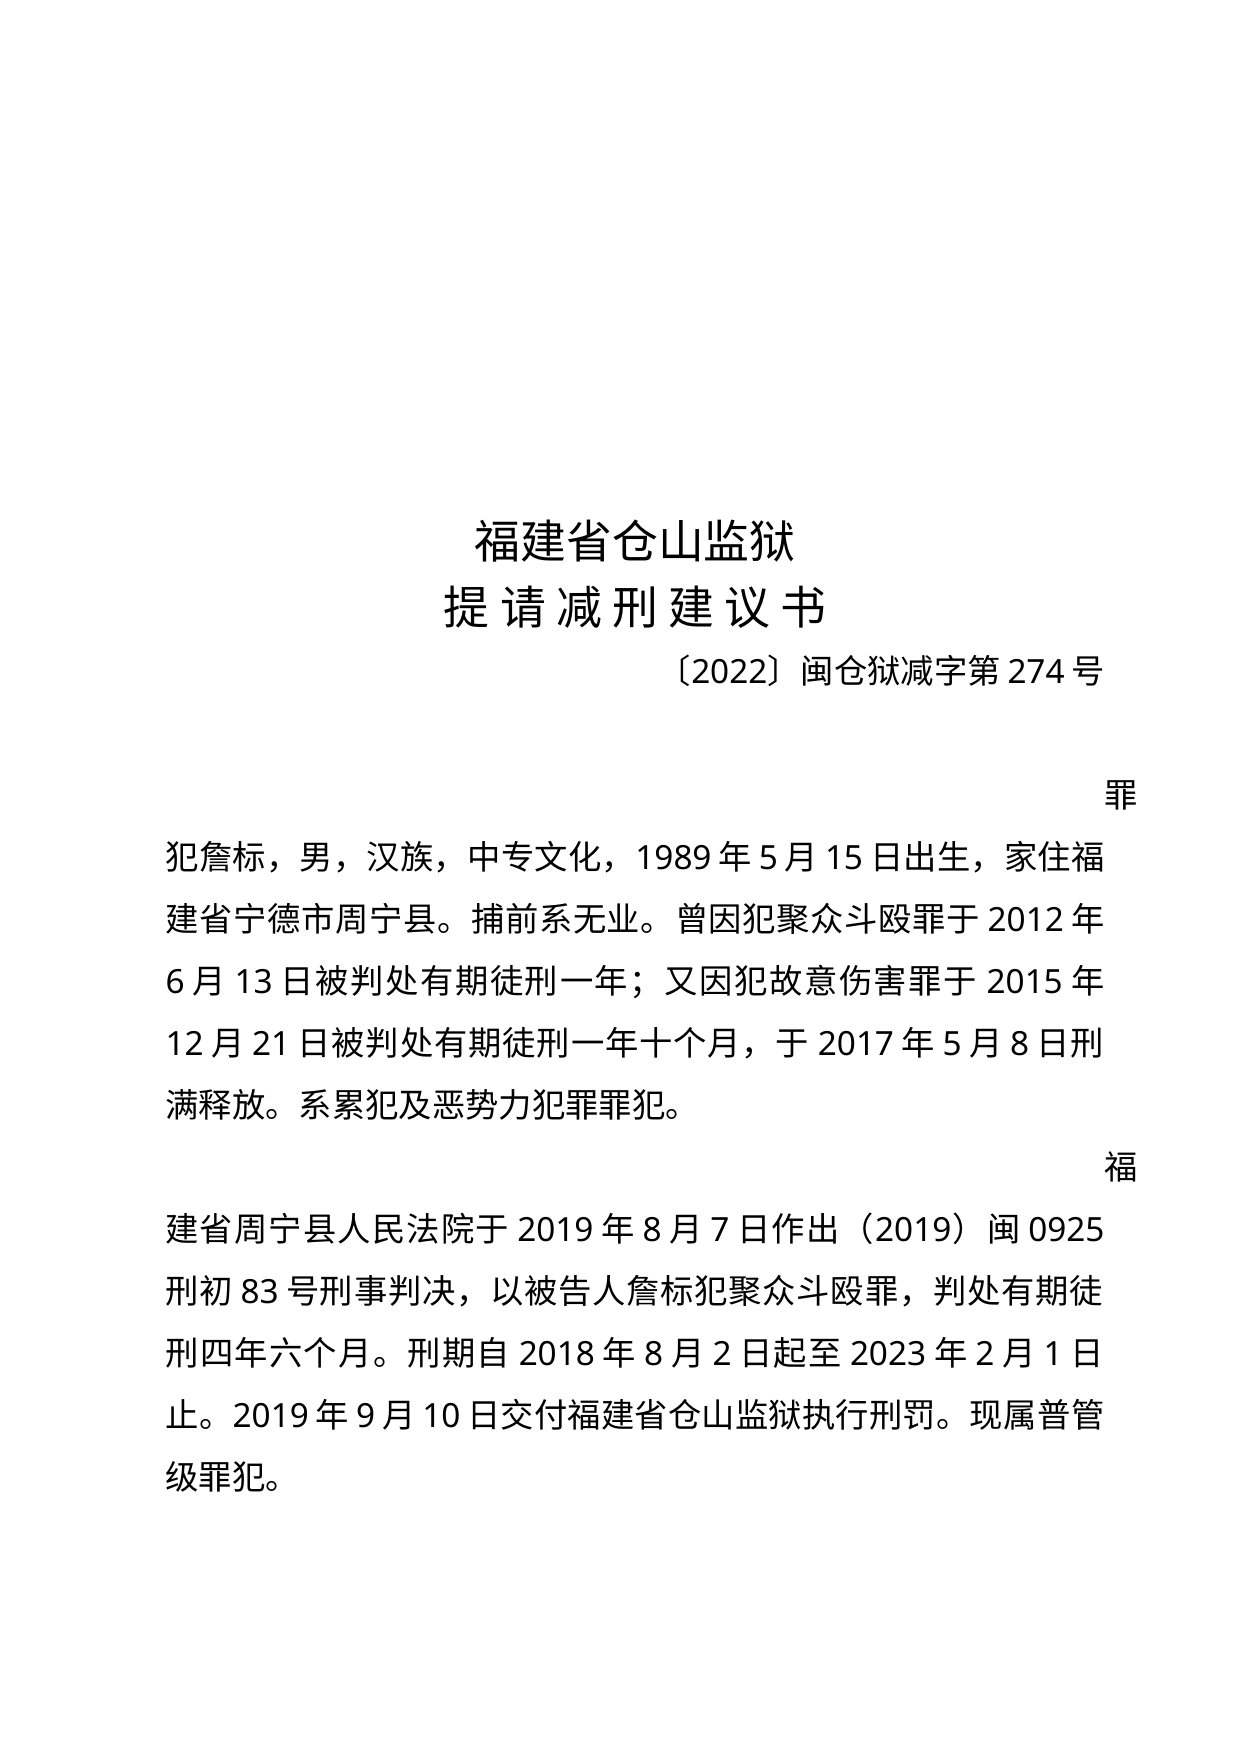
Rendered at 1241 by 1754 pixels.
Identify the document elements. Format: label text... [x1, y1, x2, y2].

text 罪犯詹标，男，汉族，中专文化，1989年5月15日出生，家住福建省宁德市周宁县。捕前系无业。曾因犯聚众斗殴罪于2012年6月13日被判处有期徒刑一年；又因犯故意伤害罪于2015年12月21日被判处有期徒刑一年十个月，于2017年5月8日刑满释放。系累犯及恶势力犯罪罪犯。 [165, 762, 1104, 1134]
text 福建省仓山监狱 [165, 505, 1104, 571]
text 福建省周宁县人民法院于2019年8月7日作出（2019）闽0925刑初83号刑事判决，以被告人詹标犯聚众斗殴罪，判处有期徒刑四年六个月。刑期自2018年8月2日起至2023年2月1日止。2019年9月10日交付福建省仓山监狱执行刑罚。现属普管级罪犯。 [165, 1134, 1104, 1506]
text 提 请 减 刑 建 议 书 [165, 571, 1104, 638]
text 〔2022〕闽仓狱减字第274号 [165, 638, 1104, 700]
